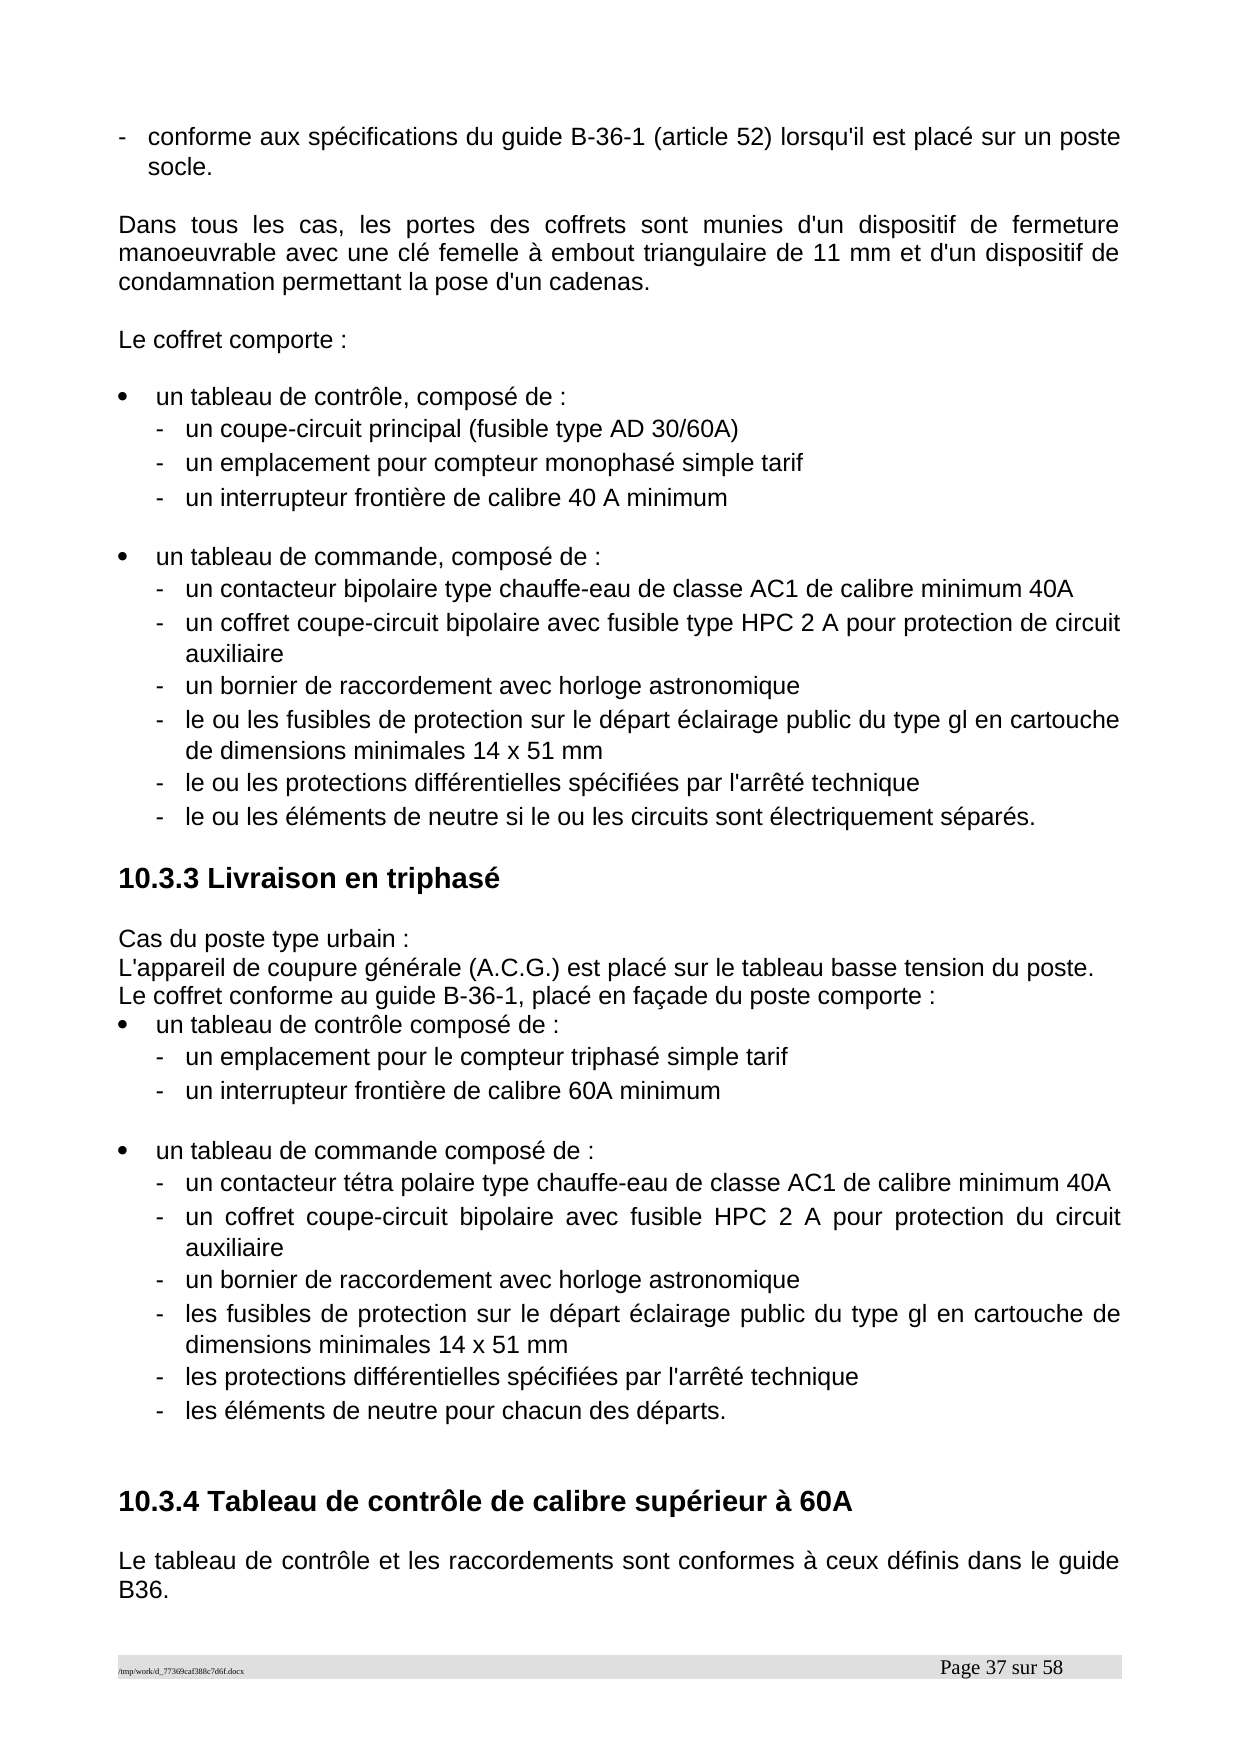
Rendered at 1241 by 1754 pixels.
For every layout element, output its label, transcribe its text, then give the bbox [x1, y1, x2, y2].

list un interrupteur frontière de calibre 60A minimum [156, 1073, 1122, 1107]
list un emplacement pour le compteur triphasé simple tarif [156, 1039, 1122, 1073]
list un contacteur bipolaire type chauffe-eau de classe AC1 de calibre minimum 40A [156, 571, 1122, 605]
list un tableau de commande composé de : [118, 1136, 1122, 1164]
list le ou les éléments de neutre si le ou les circuits sont électriquement séparés. [156, 799, 1122, 833]
list un bornier de raccordement avec horloge astronomique [156, 1261, 1122, 1296]
subtitle 10.3.3 Livraison en triphasé [118, 861, 1122, 895]
list un tableau de contrôle composé de : [118, 1010, 1122, 1039]
list un emplacement pour compteur monophasé simple tarif [156, 445, 1122, 479]
text L'appareil de coupure générale (A.C.G.) est placé sur le tableau basse tension du poste. [118, 952, 1122, 981]
list conforme aux spécifications du guide B-36-1 (article 52) lorsqu'il est placé sur un poste socle. [118, 118, 1122, 181]
list un tableau de contrôle, composé de : [118, 382, 1122, 411]
list les fusibles de protection sur le départ éclairage public du type gl en cartouche de dimensions minimales 14 x 51 mm [156, 1296, 1122, 1358]
list les protections différentielles spécifiées par l'arrêté technique [156, 1358, 1122, 1392]
list le ou les fusibles de protection sur le départ éclairage public du type gl en cartouche de dimensions minimales 14 x 51 mm [156, 702, 1122, 764]
list un coffret coupe-circuit bipolaire avec fusible HPC 2 A pour protection du circuit auxiliaire [156, 1199, 1122, 1261]
list un bornier de raccordement avec horloge astronomique [156, 668, 1122, 702]
list un interrupteur frontière de calibre 40 A minimum [156, 479, 1122, 513]
list les éléments de neutre pour chacun des départs. [156, 1392, 1122, 1426]
list un coffret coupe-circuit bipolaire avec fusible type HPC 2 A pour protection de circuit auxiliaire [156, 605, 1122, 668]
text Le coffret comporte : [118, 325, 1122, 353]
list un tableau de commande, composé de : [118, 542, 1122, 571]
text Le coffret conforme au guide B-36-1, placé en façade du poste comporte : [118, 981, 1122, 1010]
text Cas du poste type urbain : [118, 924, 1122, 952]
text Dans tous les cas, les portes des coffrets sont munies d'un dispositif de fermeture manoeuvrable avec une clé femelle à embout triangulaire de 11 mm et d'un dispositif de condamnation permettant la pose d'un cadenas. [118, 210, 1122, 296]
text Le tableau de contrôle et les raccordements sont conformes à ceux définis dans le guide B36. [118, 1546, 1122, 1604]
list un coupe-circuit principal (fusible type AD 30/60A) [156, 411, 1122, 445]
list un contacteur tétra polaire type chauffe-eau de classe AC1 de calibre minimum 40A [156, 1164, 1122, 1199]
list le ou les protections différentielles spécifiées par l'arrêté technique [156, 764, 1122, 799]
subtitle 10.3.4 Tableau de contrôle de calibre supérieur à 60A [118, 1484, 1122, 1517]
